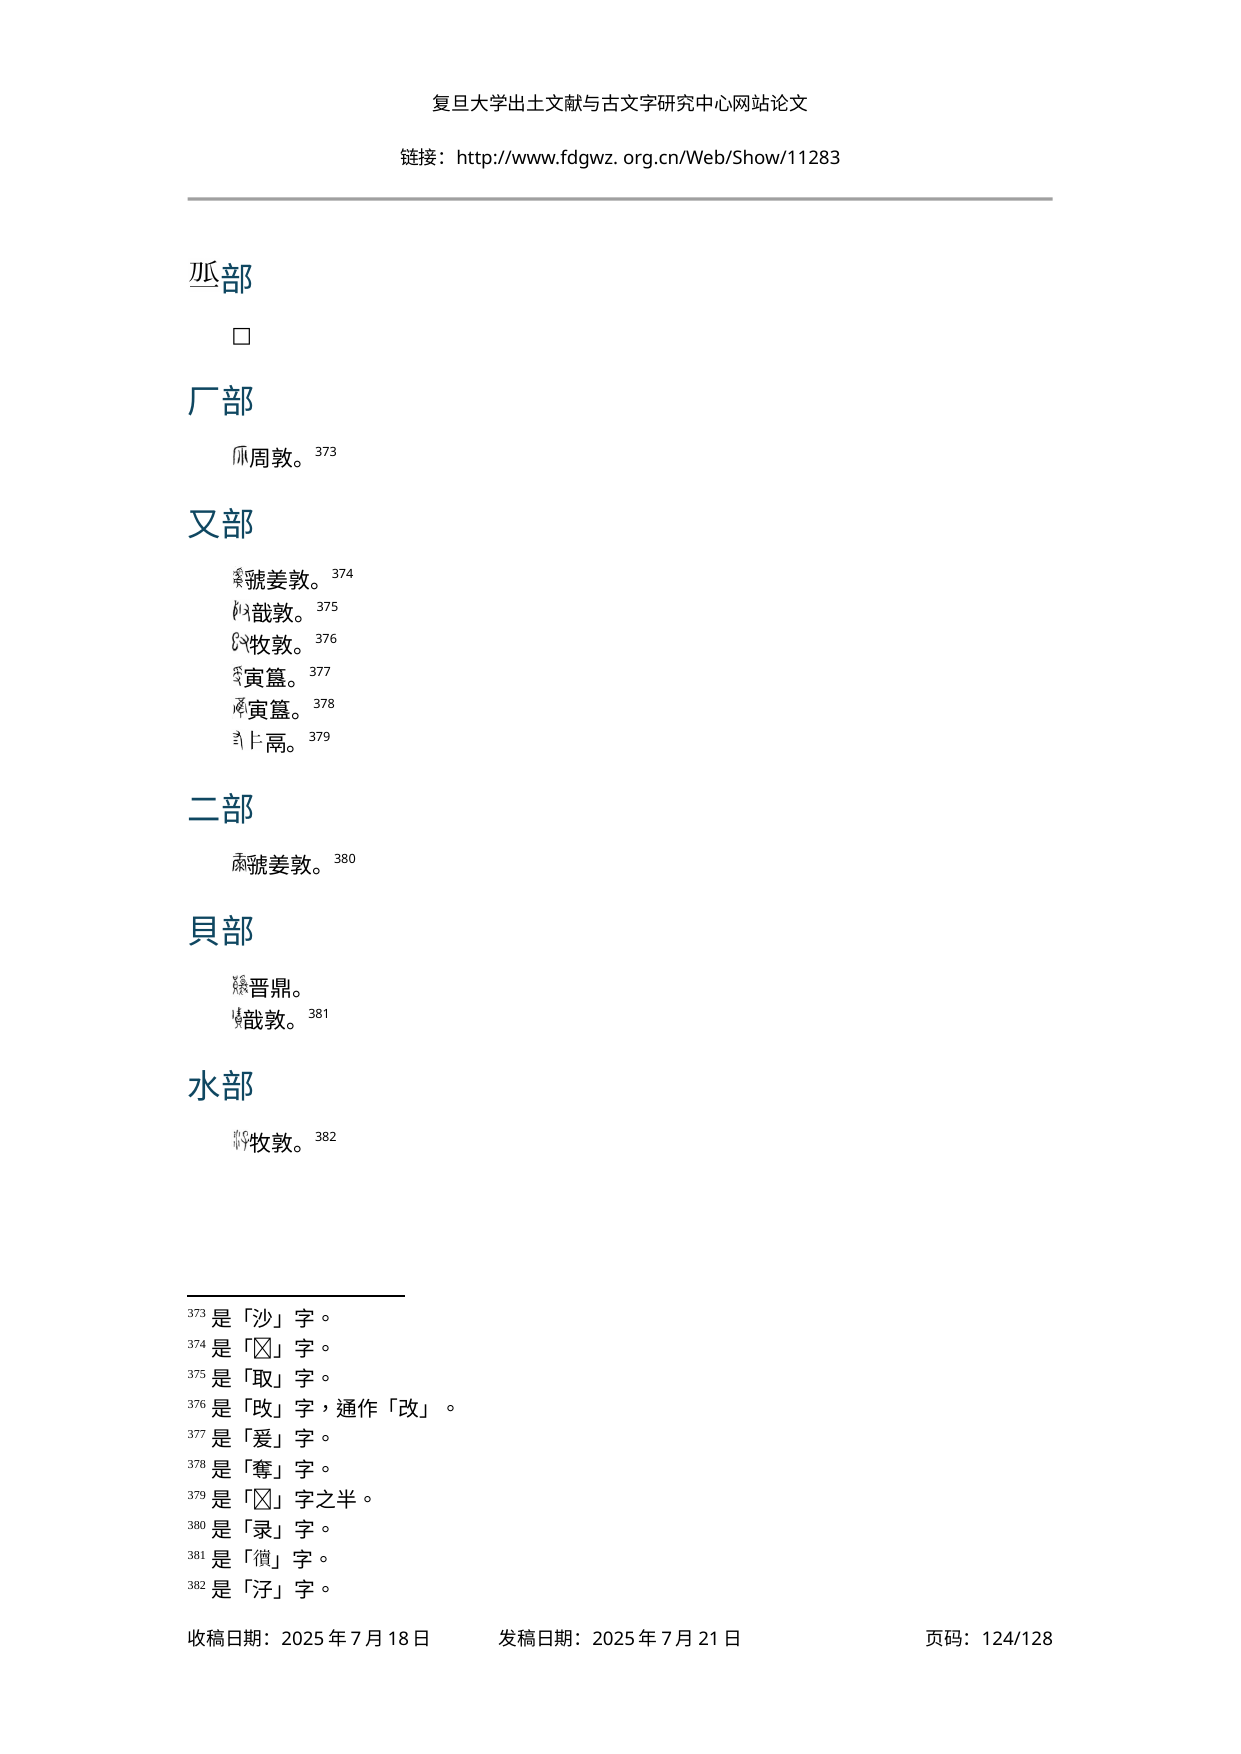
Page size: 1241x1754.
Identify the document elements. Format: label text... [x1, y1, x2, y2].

picture [231, 696, 248, 719]
text 晋鼎。 [231, 970, 1053, 1003]
text 鬲。 [231, 725, 1053, 758]
picture [231, 974, 249, 997]
subtitle 二部 [187, 774, 1053, 839]
text 寅簋。 [231, 693, 1053, 725]
picture [231, 599, 251, 622]
picture [252, 1548, 272, 1568]
picture [187, 258, 221, 292]
picture [231, 664, 244, 686]
text 牧敦。 [231, 628, 1053, 660]
subtitle 又部 [187, 489, 1053, 554]
picture [231, 851, 247, 874]
text 戠敦。 [231, 1003, 1053, 1035]
subtitle 部 [187, 244, 1053, 309]
picture [231, 729, 265, 751]
text 戠敦。 [231, 595, 1053, 628]
text 虢姜敦。 [231, 563, 1053, 595]
picture [231, 631, 250, 654]
subtitle 厂部 [187, 367, 1053, 432]
text 牧敦。 [231, 1125, 1053, 1158]
text □ [231, 318, 1053, 350]
picture [231, 1129, 250, 1151]
subtitle 貝部 [187, 897, 1053, 962]
text 周敦。 [231, 440, 1053, 473]
picture [231, 566, 245, 589]
subtitle 水部 [187, 1052, 1053, 1117]
text 寅簋。 [231, 660, 1053, 693]
picture [231, 1006, 243, 1029]
picture [231, 444, 250, 467]
text 虢姜敦。 [231, 848, 1053, 880]
